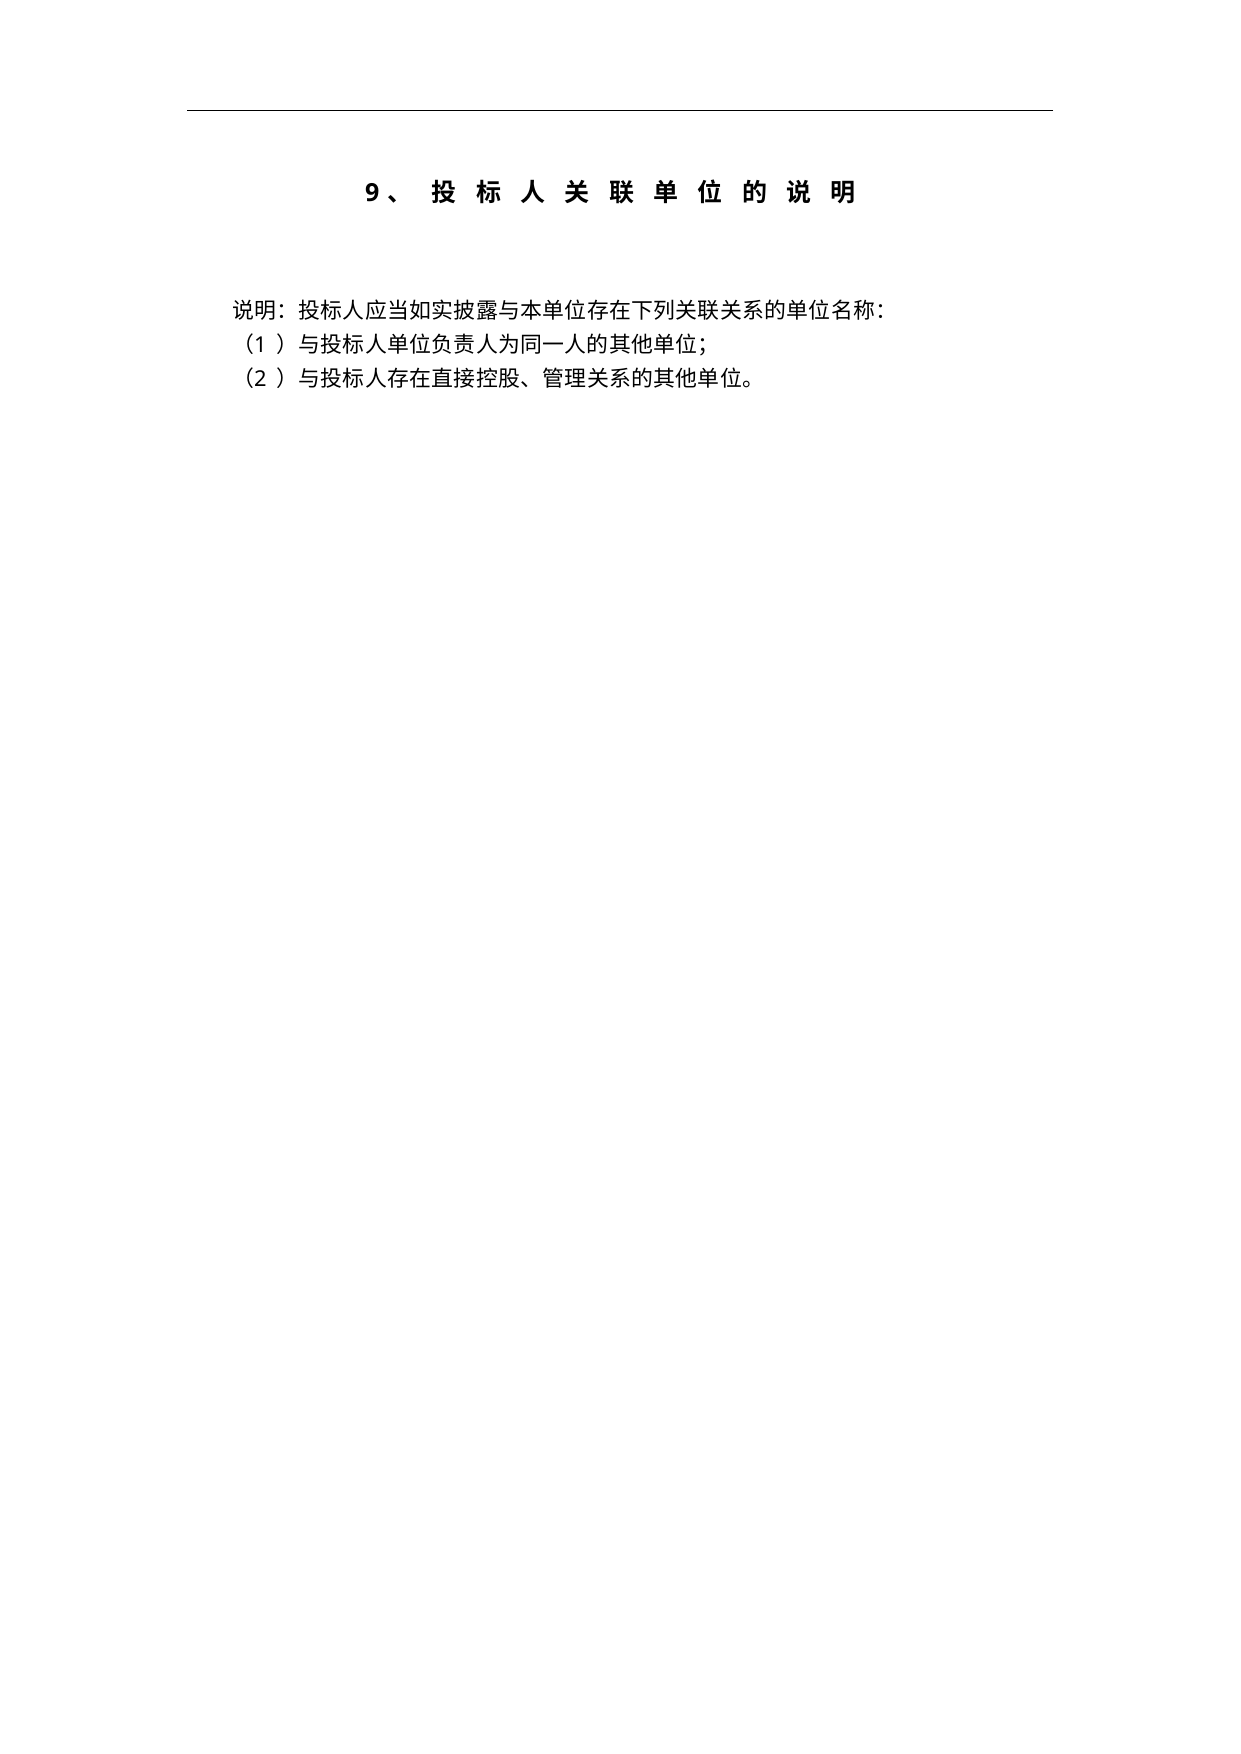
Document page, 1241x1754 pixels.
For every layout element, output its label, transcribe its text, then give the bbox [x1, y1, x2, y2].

text 说明：投标人应当如实披露与本单位存在下列关联关系的单位名称： [187, 292, 1053, 326]
text （2）与投标人存在直接控股、管理关系的其他单位。 [187, 360, 1053, 394]
text （1）与投标人单位负责人为同一人的其他单位； [187, 326, 1053, 360]
subtitle 9、投标人关联单位的说明 [187, 157, 1053, 225]
